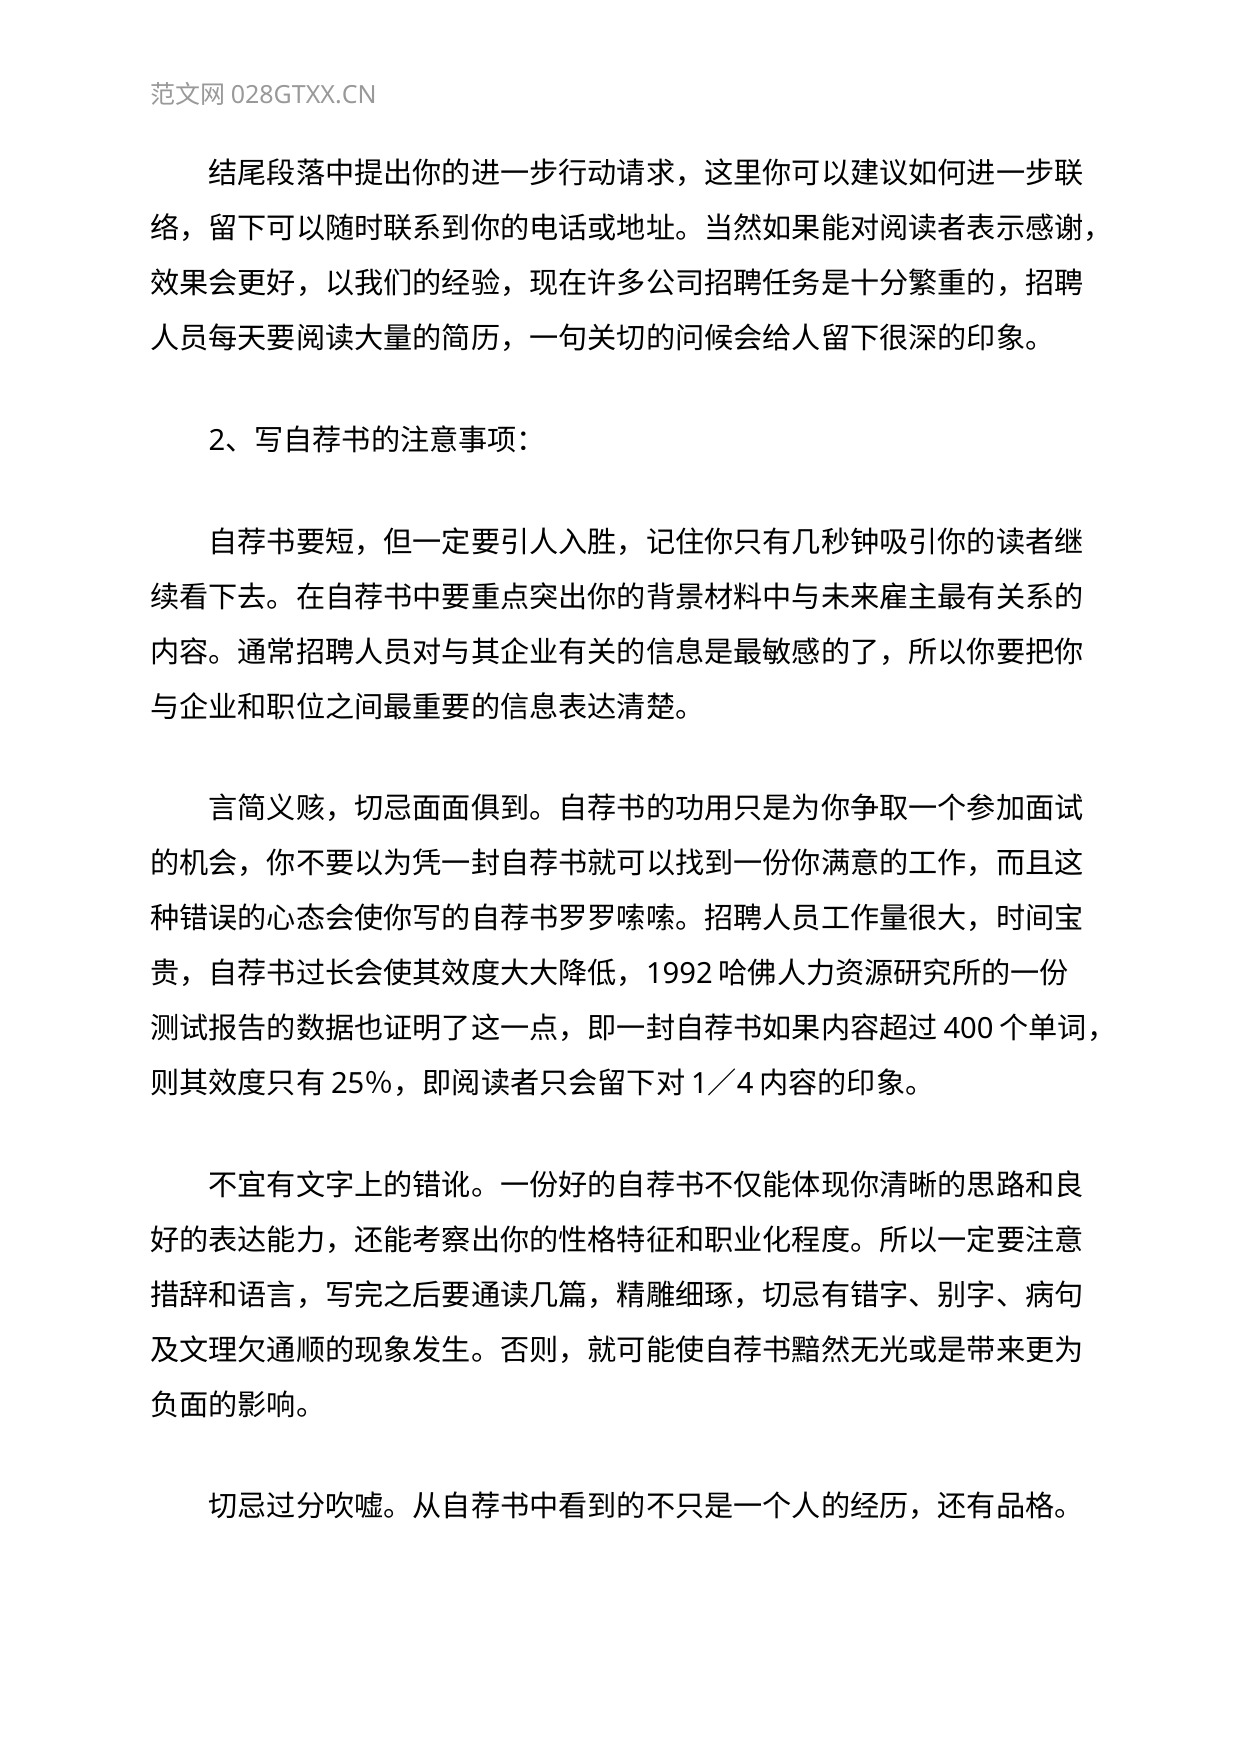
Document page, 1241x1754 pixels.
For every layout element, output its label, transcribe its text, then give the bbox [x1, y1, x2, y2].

text 言简义赅，切忌面面俱到。自荐书的功用只是为你争取一个参加面试的机会，你不要以为凭一封自荐书就可以找到一份你满意的工作，而且这种错误的心态会使你写的自荐书罗罗嗦嗦。招聘人员工作量很大，时间宝贵，自荐书过长会使其效度大大降低，1992哈佛人力资源研究所的一份测试报告的数据也证明了这一点，即一封自荐书如果内容超过400个单词，则其效度只有25％，即阅读者只会留下对1／4内容的印象。 [150, 785, 1090, 1102]
text 自荐书要短，但一定要引人入胜，记住你只有几秒钟吸引你的读者继续看下去。在自荐书中要重点突出你的背景材料中与未来雇主最有关系的内容。通常招聘人员对与其企业有关的信息是最敏感的了，所以你要把你与企业和职位之间最重要的信息表达清楚。 [150, 518, 1090, 725]
text 切忌过分吹嘘。从自荐书中看到的不只是一个人的经历，还有品格。 [150, 1483, 1090, 1525]
text 2、写自荐书的注意事项： [150, 416, 1090, 459]
text 结尾段落中提出你的进一步行动请求，这里你可以建议如何进一步联络，留下可以随时联系到你的电话或地址。当然如果能对阅读者表示感谢，效果会更好，以我们的经验，现在许多公司招聘任务是十分繁重的，招聘人员每天要阅读大量的简历，一句关切的问候会给人留下很深的印象。 [150, 150, 1090, 357]
text 不宜有文字上的错讹。一份好的自荐书不仅能体现你清晰的思路和良好的表达能力，还能考察出你的性格特征和职业化程度。所以一定要注意措辞和语言，写完之后要通读几篇，精雕细琢，切忌有错字、别字、病句及文理欠通顺的现象发生。否则，就可能使自荐书黯然无光或是带来更为负面的影响。 [150, 1162, 1090, 1423]
